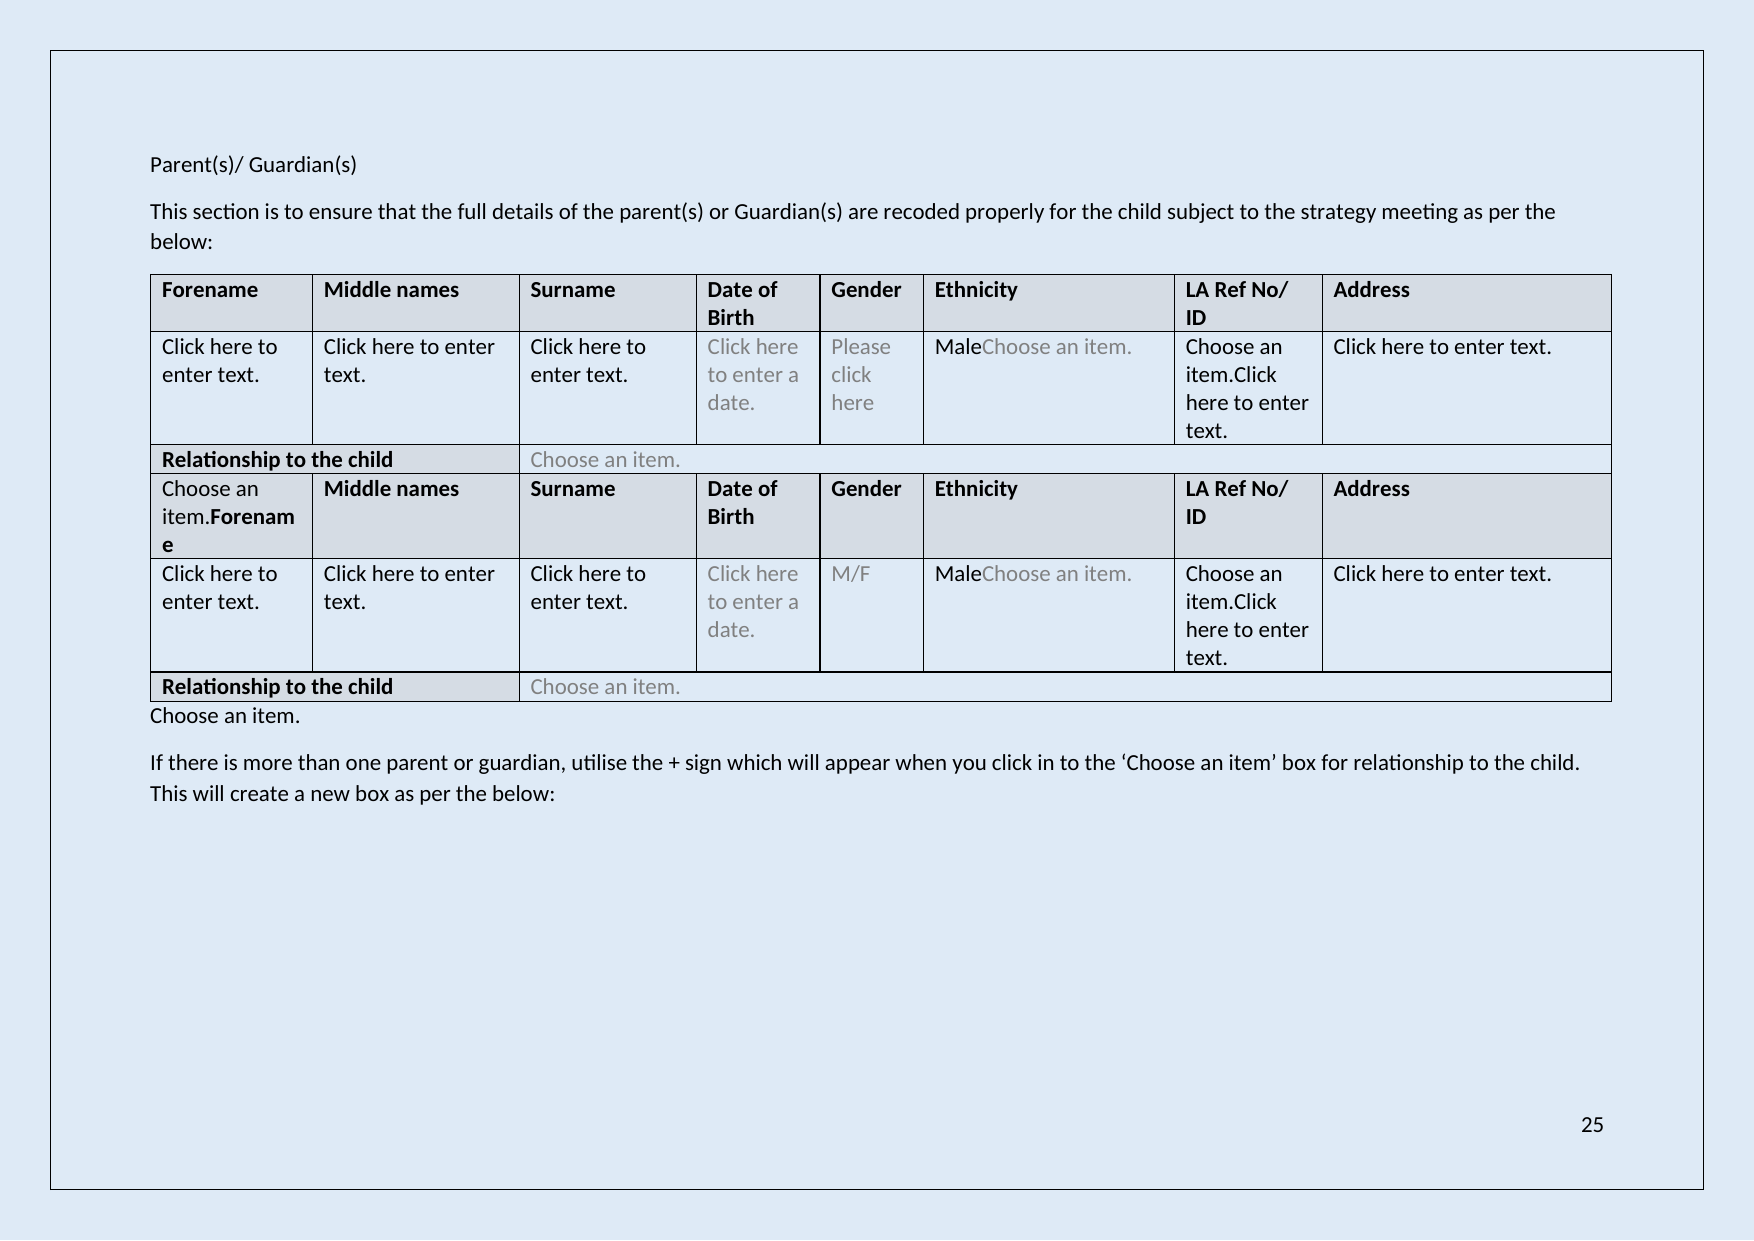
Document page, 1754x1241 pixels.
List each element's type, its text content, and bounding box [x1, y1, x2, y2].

table_header Surname [520, 275, 696, 331]
table_cell Gender [821, 474, 923, 558]
table_header Middle names [313, 275, 519, 331]
table_cell Relationship to the child [151, 673, 519, 701]
table_cell LA Ref No/ ID [1175, 474, 1322, 558]
table_header LA Ref No/ ID [1175, 275, 1322, 331]
table_header Date of Birth [697, 275, 819, 331]
table_cell [151, 332, 312, 444]
table_cell Forename [151, 474, 312, 558]
table_header Address [1323, 275, 1611, 331]
table_header Forename [151, 275, 312, 331]
table_cell Address [1323, 474, 1611, 558]
table_cell Middle names [313, 474, 519, 558]
table_header Gender [821, 275, 923, 331]
table_cell Surname [520, 474, 696, 558]
table_header Ethnicity [924, 275, 1174, 331]
table_cell Ethnicity [924, 474, 1174, 558]
text If there is more than one parent or guardian, utilise the + sign which will appear when you click in to the ‘Choose an item’ box for relationship to the child. This will create a new box as per the below: [150, 748, 1604, 807]
table_cell Date of Birth [697, 474, 819, 558]
table_cell [151, 559, 312, 671]
text Parent(s)/ Guardian(s) [150, 150, 1604, 178]
table_cell Relationship to the child [151, 445, 519, 473]
text This section is to ensure that the full details of the parent(s) or Guardian(s) are recoded properly for the child subject to the strategy meeting as per the below: [150, 197, 1604, 255]
